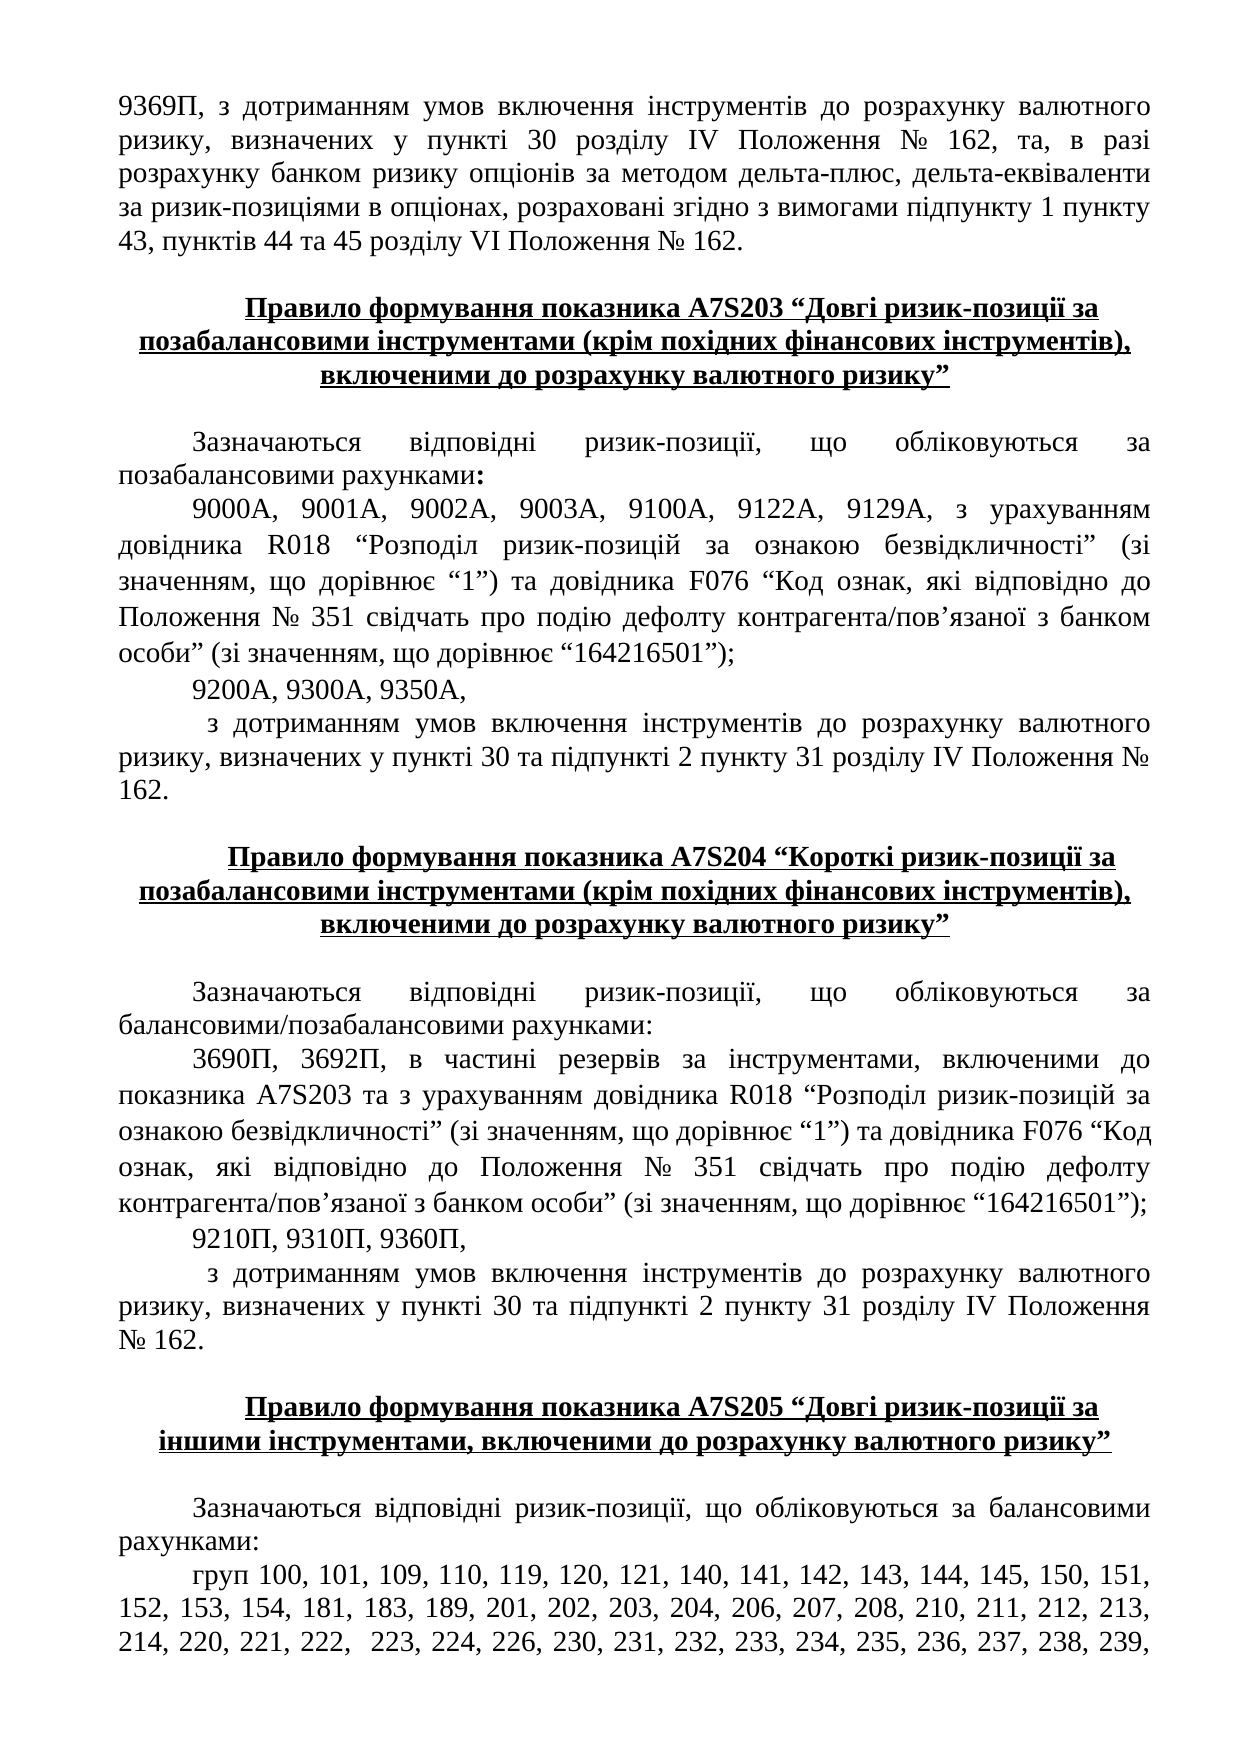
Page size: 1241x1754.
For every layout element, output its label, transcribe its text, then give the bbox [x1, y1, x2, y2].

text Зазначаються відповідні ризик-позиції, що обліковуються за балансовими рахунками: [118, 1490, 1152, 1557]
text Зазначаються відповідні ризик-позиції, що обліковуються за позабалансовими рахунками: [118, 424, 1152, 491]
text Правило формування показника A7S203 “Довгі ризик-позиції за позабалансовими інструментами (крім похідних фінансових інструментів), включеними до розрахунку валютного ризику” [118, 290, 1152, 390]
text з дотриманням умов включення інструментів до розрахунку валютного ризику, визначених у пункті 30 та підпункті 2 пункту 31 розділу IV Положення № 162. [118, 705, 1152, 806]
text Правило формування показника A7S204 “Короткі ризик-позиції за позабалансовими інструментами (крім похідних фінансових інструментів), включеними до розрахунку валютного ризику” [118, 839, 1152, 940]
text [118, 88, 1152, 256]
text з дотриманням умов включення інструментів до розрахунку валютного ризику, визначених у пункті 30 та підпункті 2 пункту 31 розділу IV Положення № 162. [118, 1255, 1152, 1356]
text 3690П, 3692П, в частині резервів за інструментами, включеними до показника A7S203 та з урахуванням довідника R018 “Розподіл ризик-позицій за ознакою безвідкличності” (зі значенням, що дорівнює “1”) та довідника F076 “Код ознак, які відповідно до Положення № 351 свідчать про подію дефолту контрагента/пов’язаної з банком особи” (зі значенням, що дорівнює “164216501”); [118, 1041, 1152, 1219]
text Правило формування показника A7S205 “Довгі ризик-позиції за іншими інструментами, включеними до розрахунку валютного ризику” [118, 1389, 1152, 1456]
text 9200А, 9300А, 9350А, [118, 672, 1152, 705]
text Зазначаються відповідні ризик-позиції, що обліковуються за балансовими/позабалансовими рахунками: [118, 974, 1152, 1041]
text 9000А, 9001А, 9002А, 9003А, 9100А, 9122А, 9129А, з урахуванням довідника R018 “Розподіл ризик-позицій за ознакою безвідкличності” (зі значенням, що дорівнює “1”) та довідника F076 “Код ознак, які відповідно до Положення № 351 свідчать про подію дефолту контрагента/пов’язаної з банком особи” (зі значенням, що дорівнює “164216501”); [118, 491, 1152, 669]
text 9210П, 9310П, 9360П, [118, 1221, 1152, 1255]
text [118, 1557, 1152, 1657]
